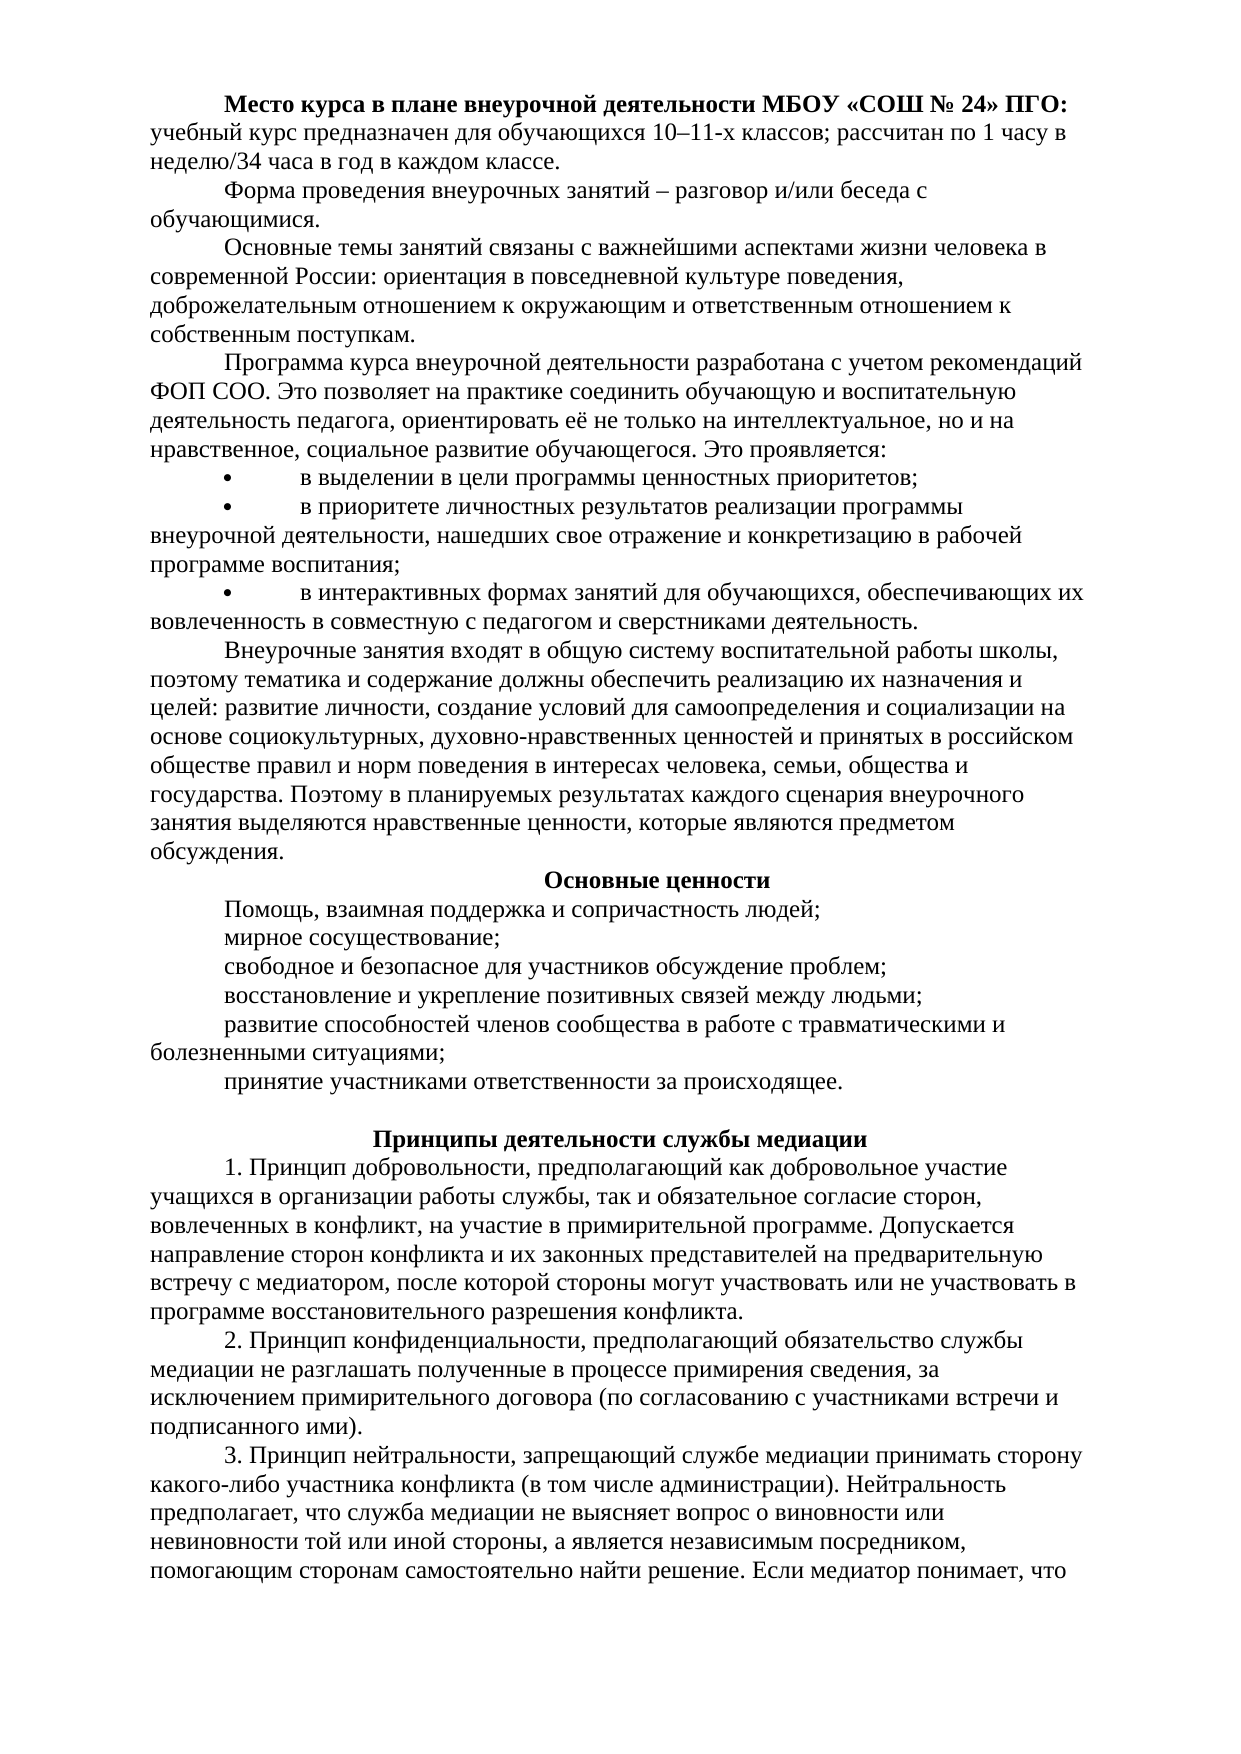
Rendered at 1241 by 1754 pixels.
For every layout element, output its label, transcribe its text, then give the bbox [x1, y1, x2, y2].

text 2. Принцип конфиденциальности, предполагающий обязательство службы медиации не разглашать полученные в процессе примирения сведения, за исключением примирительного договора (по согласованию с участниками встречи и подписанного ими). [150, 1325, 1090, 1440]
text Форма проведения внеурочных занятий – разговор и/или беседа с обучающимися. [150, 175, 1090, 232]
text мирное сосуществование; [150, 922, 1090, 951]
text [150, 1440, 1090, 1584]
text Принципы деятельности службы медиации [150, 1095, 1090, 1152]
text принятие участниками ответственности за происходящее. [150, 1066, 1090, 1095]
list в интерактивных формах занятий для обучающихся, обеспечивающих их вовлеченность в совместную с педагогом и сверстниками деятельность. [150, 577, 1090, 635]
text Программа курса внеурочной деятельности разработана с учетом рекомендаций ФОП СОО. Это позволяет на практике соединить обучающую и воспитательную деятельность педагога, ориентировать её не только на интеллектуальное, но и на нравственное, социальное развитие обучающегося. Это проявляется: [150, 347, 1090, 462]
text Место курса в плане внеурочной деятельности МБОУ «СОШ № 24» ПГО: учебный курс предназначен для обучающихся 10–11-х классов; рассчитан по 1 часу в неделю/34 часа в год в каждом классе. [150, 89, 1090, 175]
text Основные ценности [150, 865, 1090, 894]
text 1. Принцип добровольности, предполагающий как добровольное участие учащихся в организации работы службы, так и обязательное согласие сторон, вовлеченных в конфликт, на участие в примирительной программе. Допускается направление сторон конфликта и их законных представителей на предварительную встречу с медиатором, после которой стороны могут участвовать или не участвовать в программе восстановительного разрешения конфликта. [150, 1152, 1090, 1325]
text развитие способностей членов сообщества в работе с травматическими и болезненными ситуациями; [150, 1009, 1090, 1066]
text восстановление и укрепление позитивных связей между людьми; [150, 980, 1090, 1009]
text свободное и безопасное для участников обсуждение проблем; [150, 951, 1090, 980]
text Помощь, взаимная поддержка и сопричастность людей; [150, 894, 1090, 922]
list в приоритете личностных результатов реализации программы внеурочной деятельности, нашедших свое отражение и конкретизацию в рабочей программе воспитания; [150, 491, 1090, 577]
text Внеурочные занятия входят в общую систему воспитательной работы школы, поэтому тематика и содержание должны обеспечить реализацию их назначения и целей: развитие личности, создание условий для самоопределения и социализации на основе социокультурных, духовно-нравственных ценностей и принятых в российском обществе правил и норм поведения в интересах человека, семьи, общества и государства. Поэтому в планируемых результатах каждого сценария внеурочного занятия выделяются нравственные ценности, которые являются предметом обсуждения. [150, 635, 1090, 865]
list в выделении в цели программы ценностных приоритетов; [150, 462, 1090, 491]
text Основные темы занятий связаны с важнейшими аспектами жизни человека в современной России: ориентация в повседневной культуре поведения, доброжелательным отношением к окружающим и ответственным отношением к собственным поступкам. [150, 232, 1090, 347]
